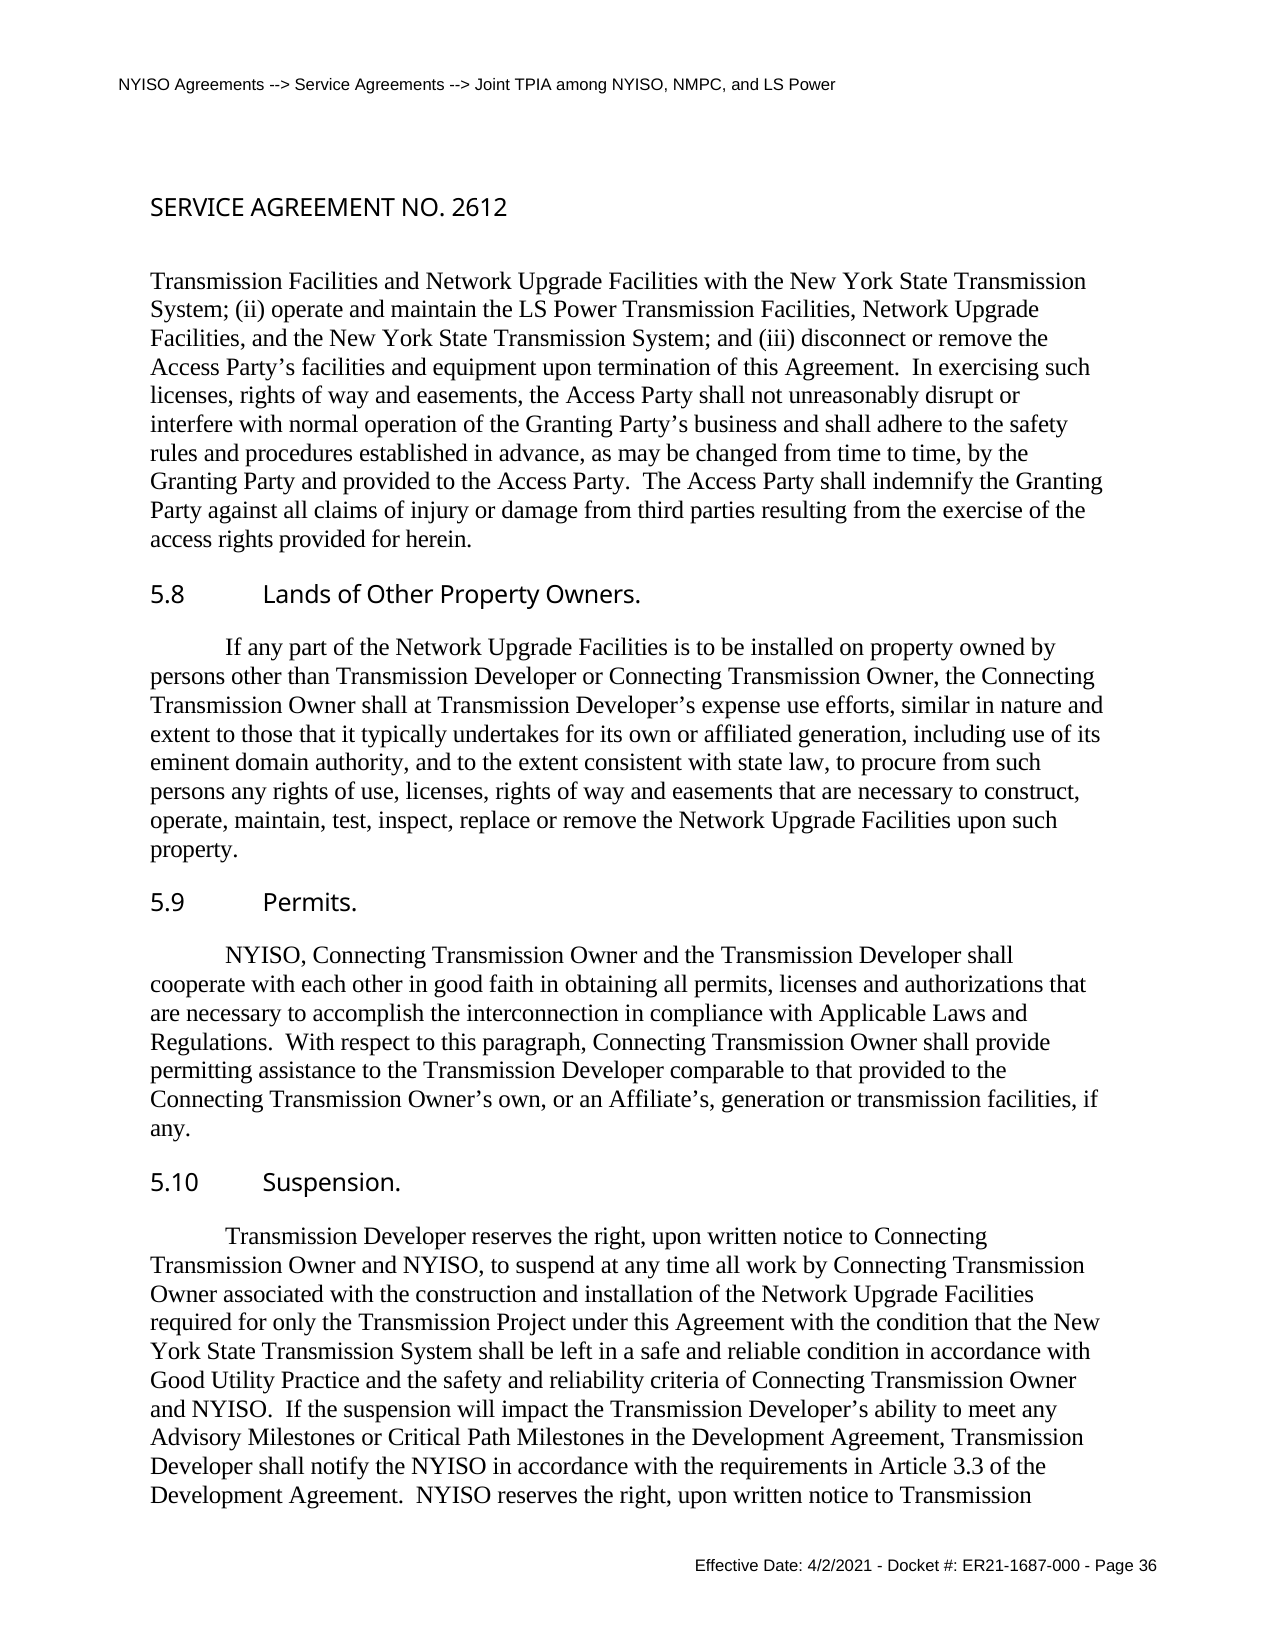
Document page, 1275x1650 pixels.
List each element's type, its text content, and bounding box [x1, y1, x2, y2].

text 5.8 Lands of Other Property Owners. [150, 580, 1275, 609]
text 5.10 Suspension. [150, 1168, 1275, 1197]
text 5.9 Permits. [150, 888, 1275, 917]
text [150, 1250, 1140, 1509]
text NYISO, Connecting Transmission Owner and the Transmission Developer shall [225, 940, 1275, 969]
text cooperate with each other in good faith in obtaining all permits, licenses and authorizations that are necessary to accomplish the interconnection in compliance with Applicable Laws and Regulations. With respect to this paragraph, Connecting Transmission Owner shall provide permitting assistance to the Transmission Developer comparable to that provided to the Connecting Transmission Owner’s own, or an Affiliate’s, generation or transmission facilities, if any. [150, 969, 1138, 1142]
text If any part of the Network Upgrade Facilities is to be installed on property owned by [225, 632, 1275, 661]
text persons other than Transmission Developer or Connecting Transmission Owner, the Connecting Transmission Owner shall at Transmission Developer’s expense use efforts, similar in nature and extent to those that it typically undertakes for its own or affiliated generation, including use of its eminent domain authority, and to the extent consistent with state law, to procure from such persons any rights of use, licenses, rights of way and easements that are necessary to construct, operate, maintain, test, inspect, replace or remove the Network Upgrade Facilities upon such property. [150, 662, 1143, 863]
text SERVICE AGREEMENT NO. 2612 [150, 193, 1275, 222]
text Transmission Developer reserves the right, upon written notice to Connecting [225, 1222, 1275, 1250]
text Transmission Facilities and Network Upgrade Facilities with the New York State Transmission System; (ii) operate and maintain the LS Power Transmission Facilities, Network Upgrade Facilities, and the New York State Transmission System; and (iii) disconnect or remove the Access Party’s facilities and equipment upon termination of this Agreement. In exercising such licenses, rights of way and easements, the Access Party shall not unreasonably disrupt or interfere with normal operation of the Granting Party’s business and shall adhere to the safety rules and procedures established in advance, as may be changed from time to time, by the Granting Party and provided to the Access Party. The Access Party shall indemnify the Granting Party against all claims of injury or damage from third parties resulting from the exercise of the access rights provided for herein. [150, 266, 1142, 553]
